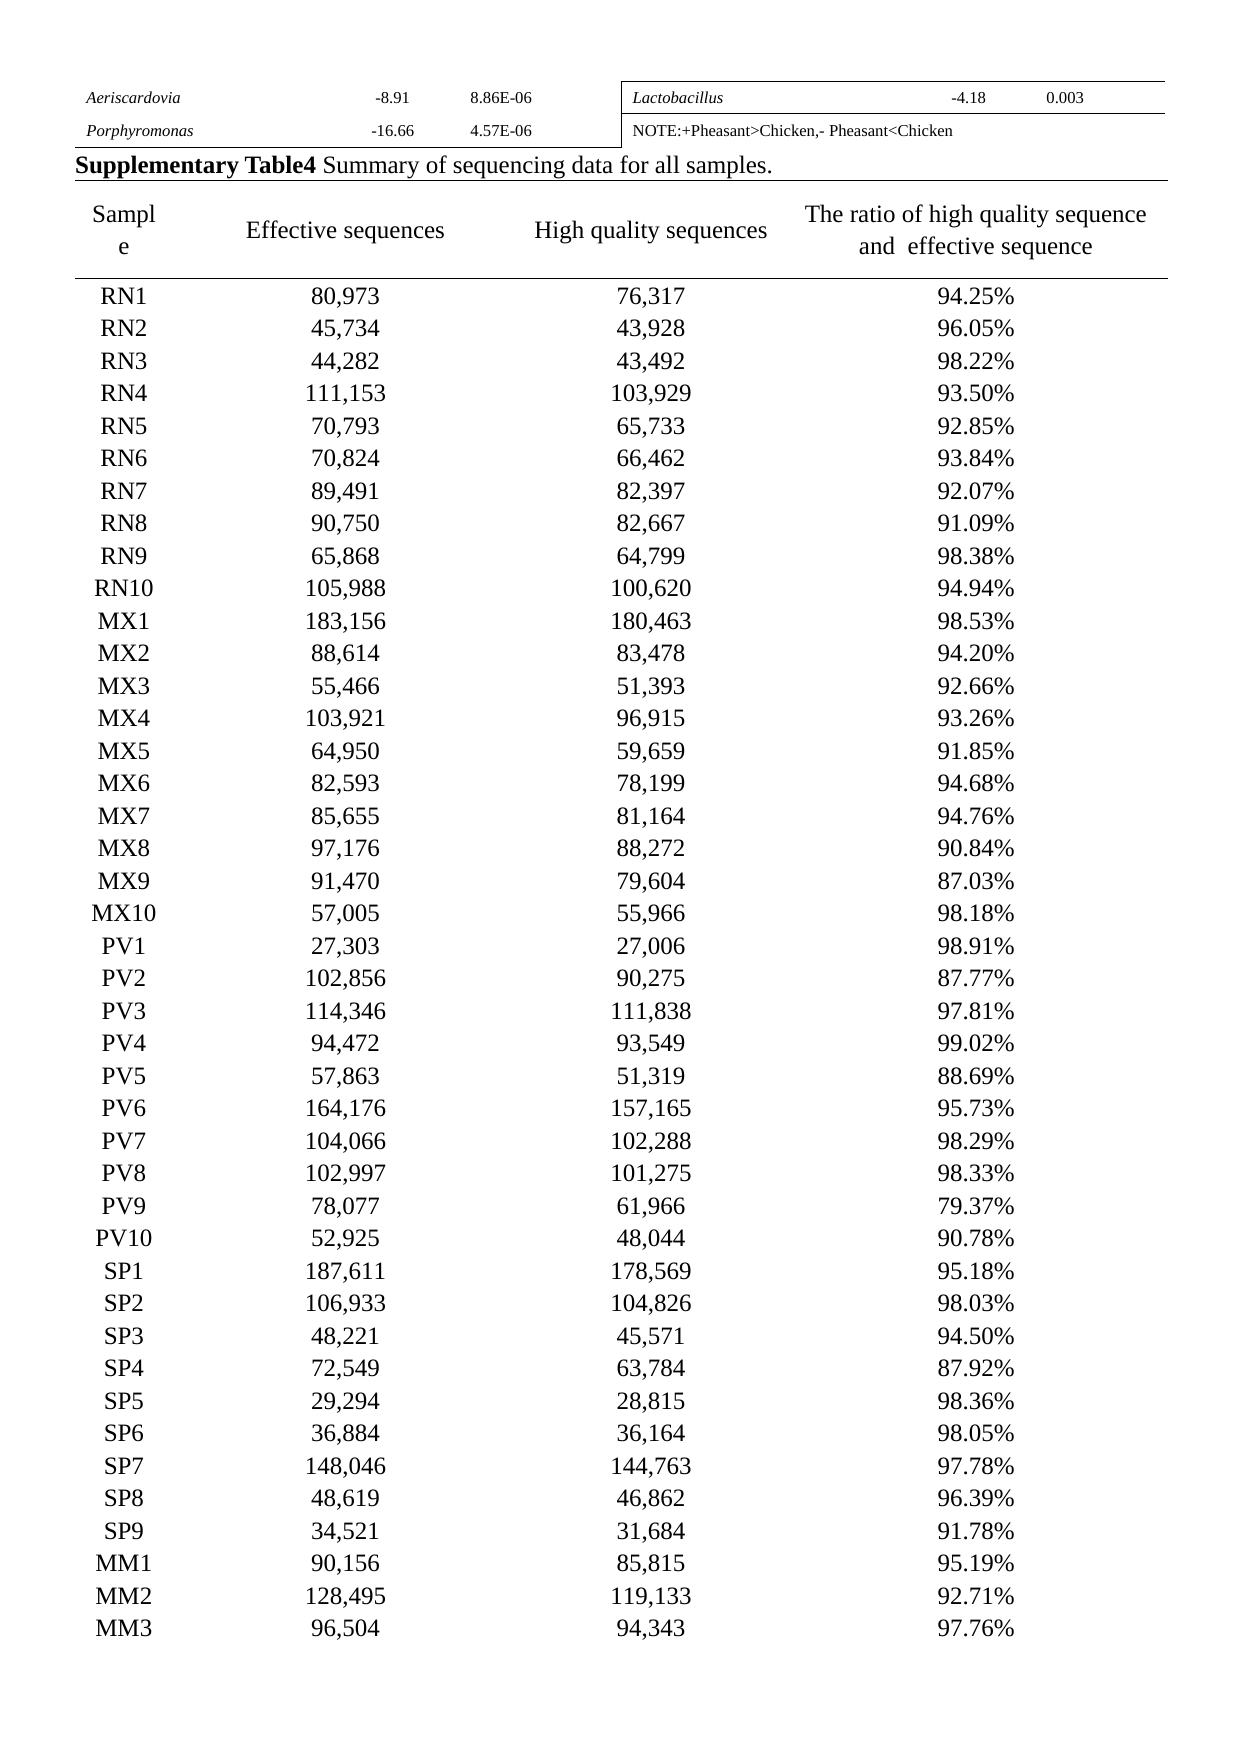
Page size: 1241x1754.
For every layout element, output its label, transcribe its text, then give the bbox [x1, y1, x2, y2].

table_cell 27,006 [518, 929, 784, 961]
table_cell 98.53% [784, 604, 1168, 636]
table_cell 95.19% [784, 1546, 1168, 1579]
table_cell 88.69% [784, 1059, 1168, 1091]
table_cell SP7 [75, 1449, 172, 1481]
table_cell 95.18% [784, 1254, 1168, 1286]
table_cell 103,929 [518, 376, 784, 409]
table_cell 90,156 [173, 1546, 518, 1579]
table_cell 85,655 [173, 799, 518, 831]
table_cell MX4 [75, 701, 172, 734]
table_header High quality sequences [518, 181, 784, 278]
table_cell 89,491 [173, 474, 518, 506]
table_cell -16.66 [326, 113, 459, 147]
table_cell 98.33% [784, 1156, 1168, 1189]
table_cell 78,077 [173, 1189, 518, 1221]
table_cell 119,133 [518, 1579, 784, 1611]
table_cell 91.78% [784, 1514, 1168, 1546]
table_cell 104,066 [173, 1124, 518, 1156]
table_cell PV7 [75, 1124, 172, 1156]
table_cell 144,763 [518, 1449, 784, 1481]
table_cell 80,973 [173, 279, 518, 311]
table_cell 94.25% [784, 279, 1168, 311]
table_cell 101,275 [518, 1156, 784, 1189]
table_cell 114,346 [173, 994, 518, 1026]
table_cell 91.85% [784, 734, 1168, 766]
table_cell RN1 [75, 279, 172, 311]
table_cell MM2 [75, 1579, 172, 1611]
table_cell 98.36% [784, 1384, 1168, 1416]
table_cell 57,863 [173, 1059, 518, 1091]
table_cell 93.26% [784, 701, 1168, 734]
table_cell PV1 [75, 929, 172, 961]
table_cell 64,950 [173, 734, 518, 766]
table_cell MX2 [75, 636, 172, 669]
table_cell RN4 [75, 376, 172, 409]
table_cell 28,815 [518, 1384, 784, 1416]
table_cell 66,462 [518, 441, 784, 474]
table_cell 48,619 [173, 1481, 518, 1514]
table_cell 187,611 [173, 1254, 518, 1286]
table_cell 83,478 [518, 636, 784, 669]
table_cell 111,838 [518, 994, 784, 1026]
table_cell Porphyromonas [75, 113, 326, 147]
table_cell 94.94% [784, 571, 1168, 604]
table_cell 0.003 [1035, 82, 1165, 113]
table_cell 48,044 [518, 1221, 784, 1254]
table_cell 128,495 [173, 1579, 518, 1611]
table_cell MX10 [75, 896, 172, 929]
table_cell 87.77% [784, 961, 1168, 994]
table_cell 97,176 [173, 831, 518, 864]
table_cell PV6 [75, 1091, 172, 1124]
table_cell SP5 [75, 1384, 172, 1416]
table_cell 94,472 [173, 1026, 518, 1059]
table_cell 72,549 [173, 1351, 518, 1384]
table_cell PV5 [75, 1059, 172, 1091]
table_cell 82,397 [518, 474, 784, 506]
table_cell 52,925 [173, 1221, 518, 1254]
table_cell 178,569 [518, 1254, 784, 1286]
table_cell RN3 [75, 344, 172, 376]
table_cell 78,199 [518, 766, 784, 799]
table_cell 90,750 [173, 506, 518, 539]
table_cell 95.73% [784, 1091, 1168, 1124]
table_cell RN8 [75, 506, 172, 539]
table_cell 97.78% [784, 1449, 1168, 1481]
table_cell 57,005 [173, 896, 518, 929]
table_cell 45,734 [173, 311, 518, 344]
table_cell 79.37% [784, 1189, 1168, 1221]
table_cell -4.18 [902, 82, 1035, 113]
table_cell 48,221 [173, 1319, 518, 1351]
table_cell PV10 [75, 1221, 172, 1254]
table_cell 46,862 [518, 1481, 784, 1514]
table_cell 180,463 [518, 604, 784, 636]
table_cell 76,317 [518, 279, 784, 311]
table_cell MX8 [75, 831, 172, 864]
table_cell SP9 [75, 1514, 172, 1546]
table_cell MX5 [75, 734, 172, 766]
table_cell 102,856 [173, 961, 518, 994]
table_cell 96,504 [173, 1611, 518, 1644]
table_cell 87.92% [784, 1351, 1168, 1384]
table_cell 81,164 [518, 799, 784, 831]
table_cell 98.03% [784, 1286, 1168, 1319]
table_cell 94.68% [784, 766, 1168, 799]
table_cell 55,966 [518, 896, 784, 929]
table_cell 93,549 [518, 1026, 784, 1059]
table_cell MX7 [75, 799, 172, 831]
table_cell 97.81% [784, 994, 1168, 1026]
table_cell MX6 [75, 766, 172, 799]
table_cell 63,784 [518, 1351, 784, 1384]
table_cell 93.50% [784, 376, 1168, 409]
table_cell 98.22% [784, 344, 1168, 376]
table_cell 91,470 [173, 864, 518, 896]
table_cell 94.76% [784, 799, 1168, 831]
table_cell 70,824 [173, 441, 518, 474]
table_cell 164,176 [173, 1091, 518, 1124]
table_cell MX9 [75, 864, 172, 896]
table_cell 98.91% [784, 929, 1168, 961]
table_cell PV3 [75, 994, 172, 1026]
table_cell 87.03% [784, 864, 1168, 896]
table_cell 4.57E-06 [459, 113, 621, 147]
table_cell 85,815 [518, 1546, 784, 1579]
table_cell 51,319 [518, 1059, 784, 1091]
table_cell 59,659 [518, 734, 784, 766]
table_header The ratio of high quality sequence and effective sequence [784, 181, 1168, 278]
table_cell 103,921 [173, 701, 518, 734]
table_cell 79,604 [518, 864, 784, 896]
table_cell 96.39% [784, 1481, 1168, 1514]
table_cell 98.18% [784, 896, 1168, 929]
table_cell RN2 [75, 311, 172, 344]
table_cell 65,733 [518, 409, 784, 441]
table_cell SP8 [75, 1481, 172, 1514]
table_cell -8.91 [326, 81, 459, 113]
table_cell 31,684 [518, 1514, 784, 1546]
table_cell 36,164 [518, 1416, 784, 1449]
table_cell 43,928 [518, 311, 784, 344]
table_cell 104,826 [518, 1286, 784, 1319]
table_cell 92.66% [784, 669, 1168, 701]
table_header Effective sequences [173, 181, 518, 278]
table_cell 94.50% [784, 1319, 1168, 1351]
table_cell Lactobacillus [622, 82, 902, 113]
table_cell MX3 [75, 669, 172, 701]
table_cell 91.09% [784, 506, 1168, 539]
table_cell 27,303 [173, 929, 518, 961]
table_cell 96.05% [784, 311, 1168, 344]
table_cell 43,492 [518, 344, 784, 376]
table_cell 70,793 [173, 409, 518, 441]
text Supplementary Table4 Summary of sequencing data for all samples. [75, 148, 1165, 180]
table_cell PV8 [75, 1156, 172, 1189]
table_cell 148,046 [173, 1449, 518, 1481]
table_cell 92.07% [784, 474, 1168, 506]
table_cell 94,343 [518, 1611, 784, 1644]
table_cell 105,988 [173, 571, 518, 604]
table_cell RN7 [75, 474, 172, 506]
table_cell 8.86E-06 [459, 81, 621, 113]
table_cell 98.29% [784, 1124, 1168, 1156]
table_cell SP2 [75, 1286, 172, 1319]
table_cell MM3 [75, 1611, 172, 1644]
table_cell SP3 [75, 1319, 172, 1351]
table_cell 93.84% [784, 441, 1168, 474]
table_cell 61,966 [518, 1189, 784, 1221]
table_cell PV2 [75, 961, 172, 994]
table_cell 44,282 [173, 344, 518, 376]
table_cell 82,667 [518, 506, 784, 539]
table_cell 82,593 [173, 766, 518, 799]
table_cell 36,884 [173, 1416, 518, 1449]
table_cell 92.71% [784, 1579, 1168, 1611]
table_cell 98.38% [784, 539, 1168, 571]
table_cell 96,915 [518, 701, 784, 734]
table_cell 94.20% [784, 636, 1168, 669]
table_cell RN9 [75, 539, 172, 571]
table_cell 92.85% [784, 409, 1168, 441]
table_cell PV4 [75, 1026, 172, 1059]
table_cell RN6 [75, 441, 172, 474]
table_cell SP4 [75, 1351, 172, 1384]
table_cell 64,799 [518, 539, 784, 571]
table_cell SP6 [75, 1416, 172, 1449]
table_cell 88,272 [518, 831, 784, 864]
table_cell RN10 [75, 571, 172, 604]
table_cell 183,156 [173, 604, 518, 636]
table_cell 51,393 [518, 669, 784, 701]
table_cell SP1 [75, 1254, 172, 1286]
table_cell PV9 [75, 1189, 172, 1221]
table_cell 100,620 [518, 571, 784, 604]
table_cell 90.78% [784, 1221, 1168, 1254]
table_cell 90,275 [518, 961, 784, 994]
table_header Sample [75, 181, 172, 278]
table_cell 157,165 [518, 1091, 784, 1124]
table_cell 65,868 [173, 539, 518, 571]
table_cell MM1 [75, 1546, 172, 1579]
table_cell 102,288 [518, 1124, 784, 1156]
table_cell NOTE:+Pheasant>Chicken,- Pheasant<Chicken [622, 114, 1165, 147]
table_cell 29,294 [173, 1384, 518, 1416]
table_cell RN5 [75, 409, 172, 441]
table_cell 55,466 [173, 669, 518, 701]
table_cell 102,997 [173, 1156, 518, 1189]
table_cell 34,521 [173, 1514, 518, 1546]
table_cell 106,933 [173, 1286, 518, 1319]
table_cell MX1 [75, 604, 172, 636]
table_cell 45,571 [518, 1319, 784, 1351]
table_cell 90.84% [784, 831, 1168, 864]
table_cell 88,614 [173, 636, 518, 669]
table_cell 99.02% [784, 1026, 1168, 1059]
table_cell 98.05% [784, 1416, 1168, 1449]
table_cell Aeriscardovia [75, 81, 326, 113]
table_cell 97.76% [784, 1611, 1168, 1644]
table_cell 111,153 [173, 376, 518, 409]
